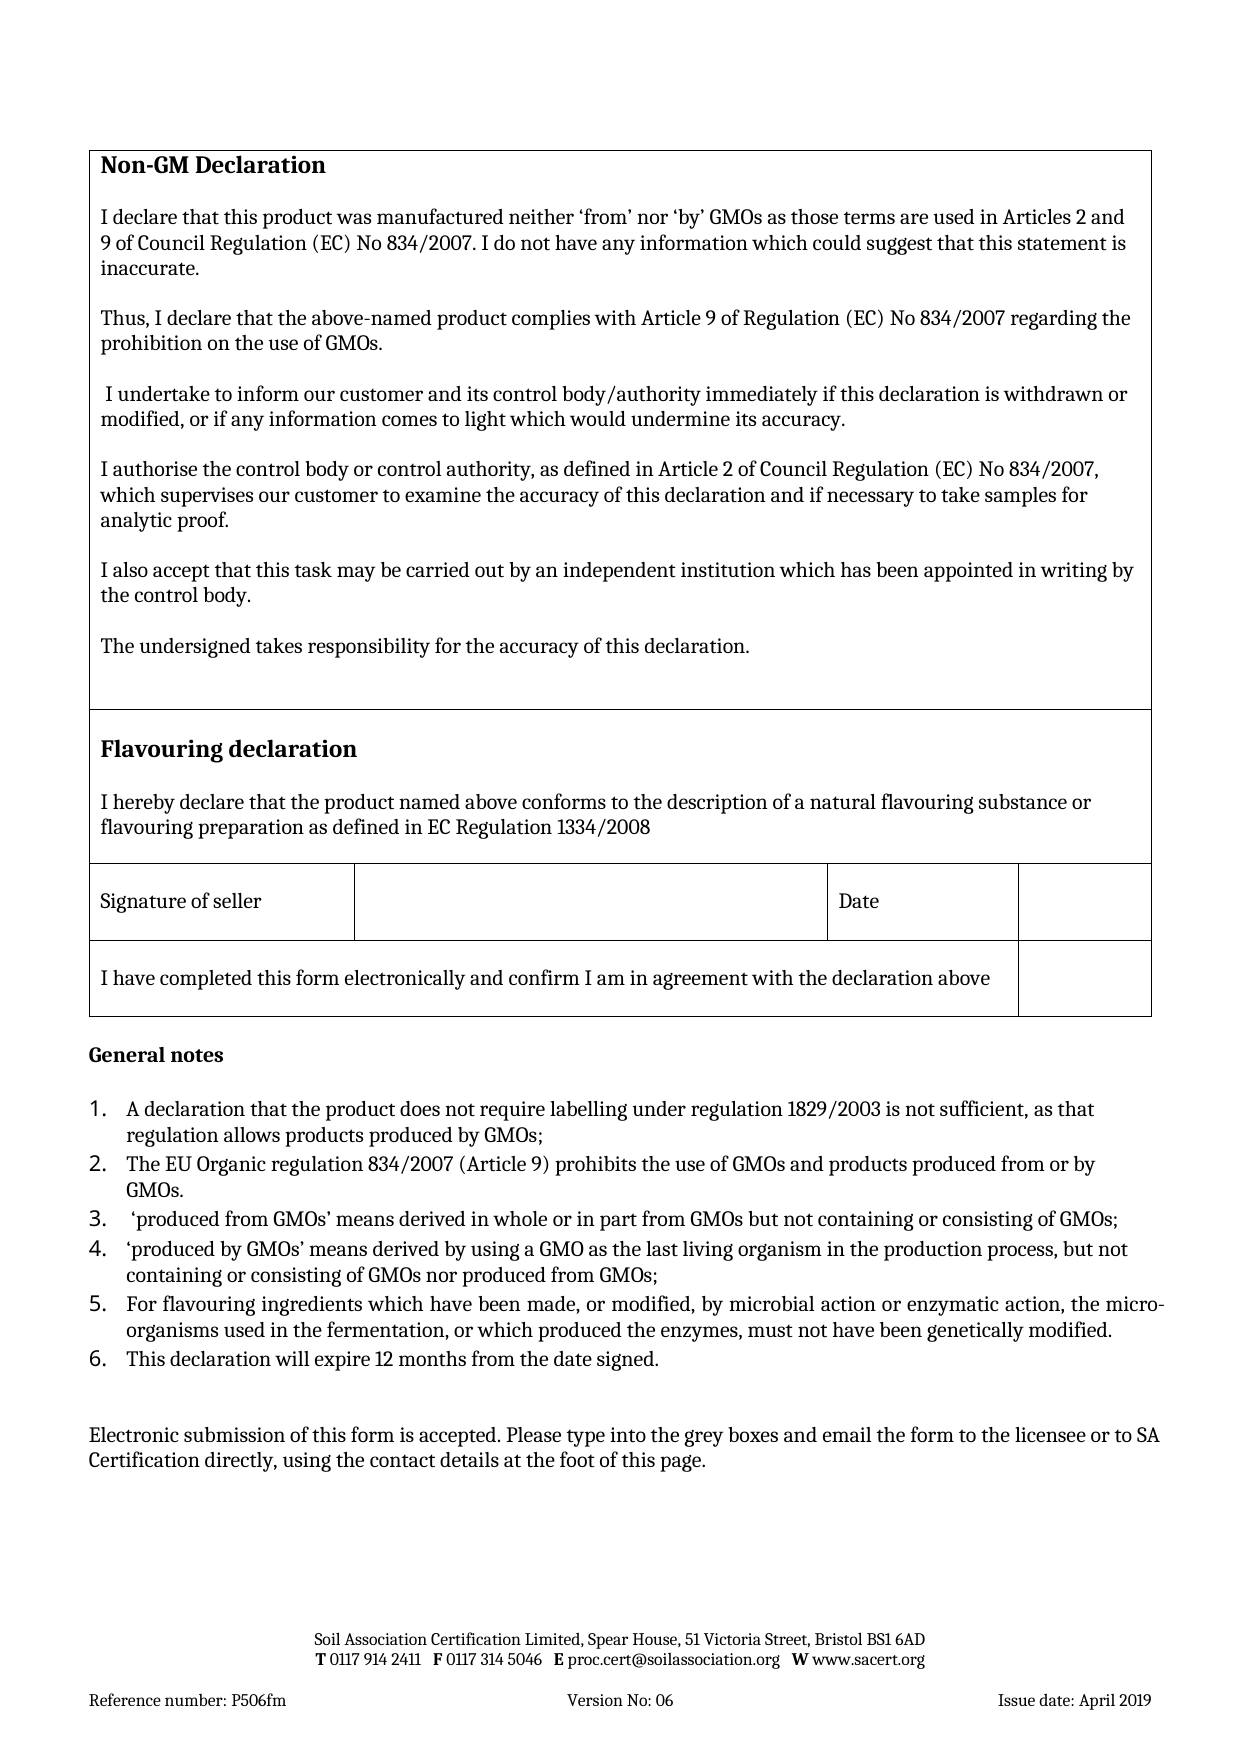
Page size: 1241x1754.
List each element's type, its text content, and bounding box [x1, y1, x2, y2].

list ‘produced by GMOs’ means derived by using a GMO as the last living organism in the production process, but not containing or consisting of GMOs nor produced from GMOs; [89, 1233, 1150, 1288]
table_cell [355, 864, 827, 939]
table_cell Date [828, 864, 1018, 939]
text General notes [89, 1042, 1150, 1068]
table_cell I have completed this form electronically and confirm I am in agreement with the declaration above [90, 941, 1018, 1016]
table_cell [1019, 941, 1151, 1016]
table_cell Flavouring declaration I hereby declare that the product named above conforms to the description of a natural flavouring substance or flavouring preparation as defined in EC Regulation 1334/2008 [90, 710, 1151, 863]
table_header Non-GM Declaration I declare that this product was manufactured neither ‘from’ nor ‘by’ GMOs as those terms are used in Articles 2 and 9 of Council Regulation (EC) No 834/2007. I do not have any information which could suggest that this statement is inaccurate. Thus, I declare that the above-named product complies with Article 9 of Regulation (EC) No 834/2007 regarding the prohibition on the use of GMOs. I undertake to inform our customer and its control body/authority immediately if this declaration is withdrawn or modified, or if any information comes to light which would undermine its accuracy. I authorise the control body or control authority, as defined in Article 2 of Council Regulation (EC) No 834/2007, which supervises our customer to examine the accuracy of this declaration and if necessary to take samples for analytic proof. I also accept that this task may be carried out by an independent institution which has been appointed in writing by the control body. The undersigned takes responsibility for the accuracy of this declaration. [90, 151, 1151, 709]
list This declaration will expire 12 months from the date signed. [89, 1343, 1150, 1372]
list A declaration that the product does not require labelling under regulation 1829/2003 is not sufficient, as that regulation allows products produced by GMOs; [89, 1093, 1150, 1148]
table_cell Signature of seller [90, 864, 354, 939]
list The EU Organic regulation 834/2007 (Article 9) prohibits the use of GMOs and products produced from or by GMOs. [89, 1148, 1150, 1203]
table_cell [1019, 864, 1151, 939]
text Electronic submission of this form is accepted. Please type into the grey boxes and email the form to the licensee or to SA Certification directly, using the contact details at the foot of this page. [89, 1423, 1166, 1473]
list ‘produced from GMOs’ means derived in whole or in part from GMOs but not containing or consisting of GMOs; [89, 1203, 1150, 1233]
list For flavouring ingredients which have been made, or modified, by microbial action or enzymatic action, the micro-organisms used in the fermentation, or which produced the enzymes, must not have been genetically modified. [89, 1288, 1166, 1343]
